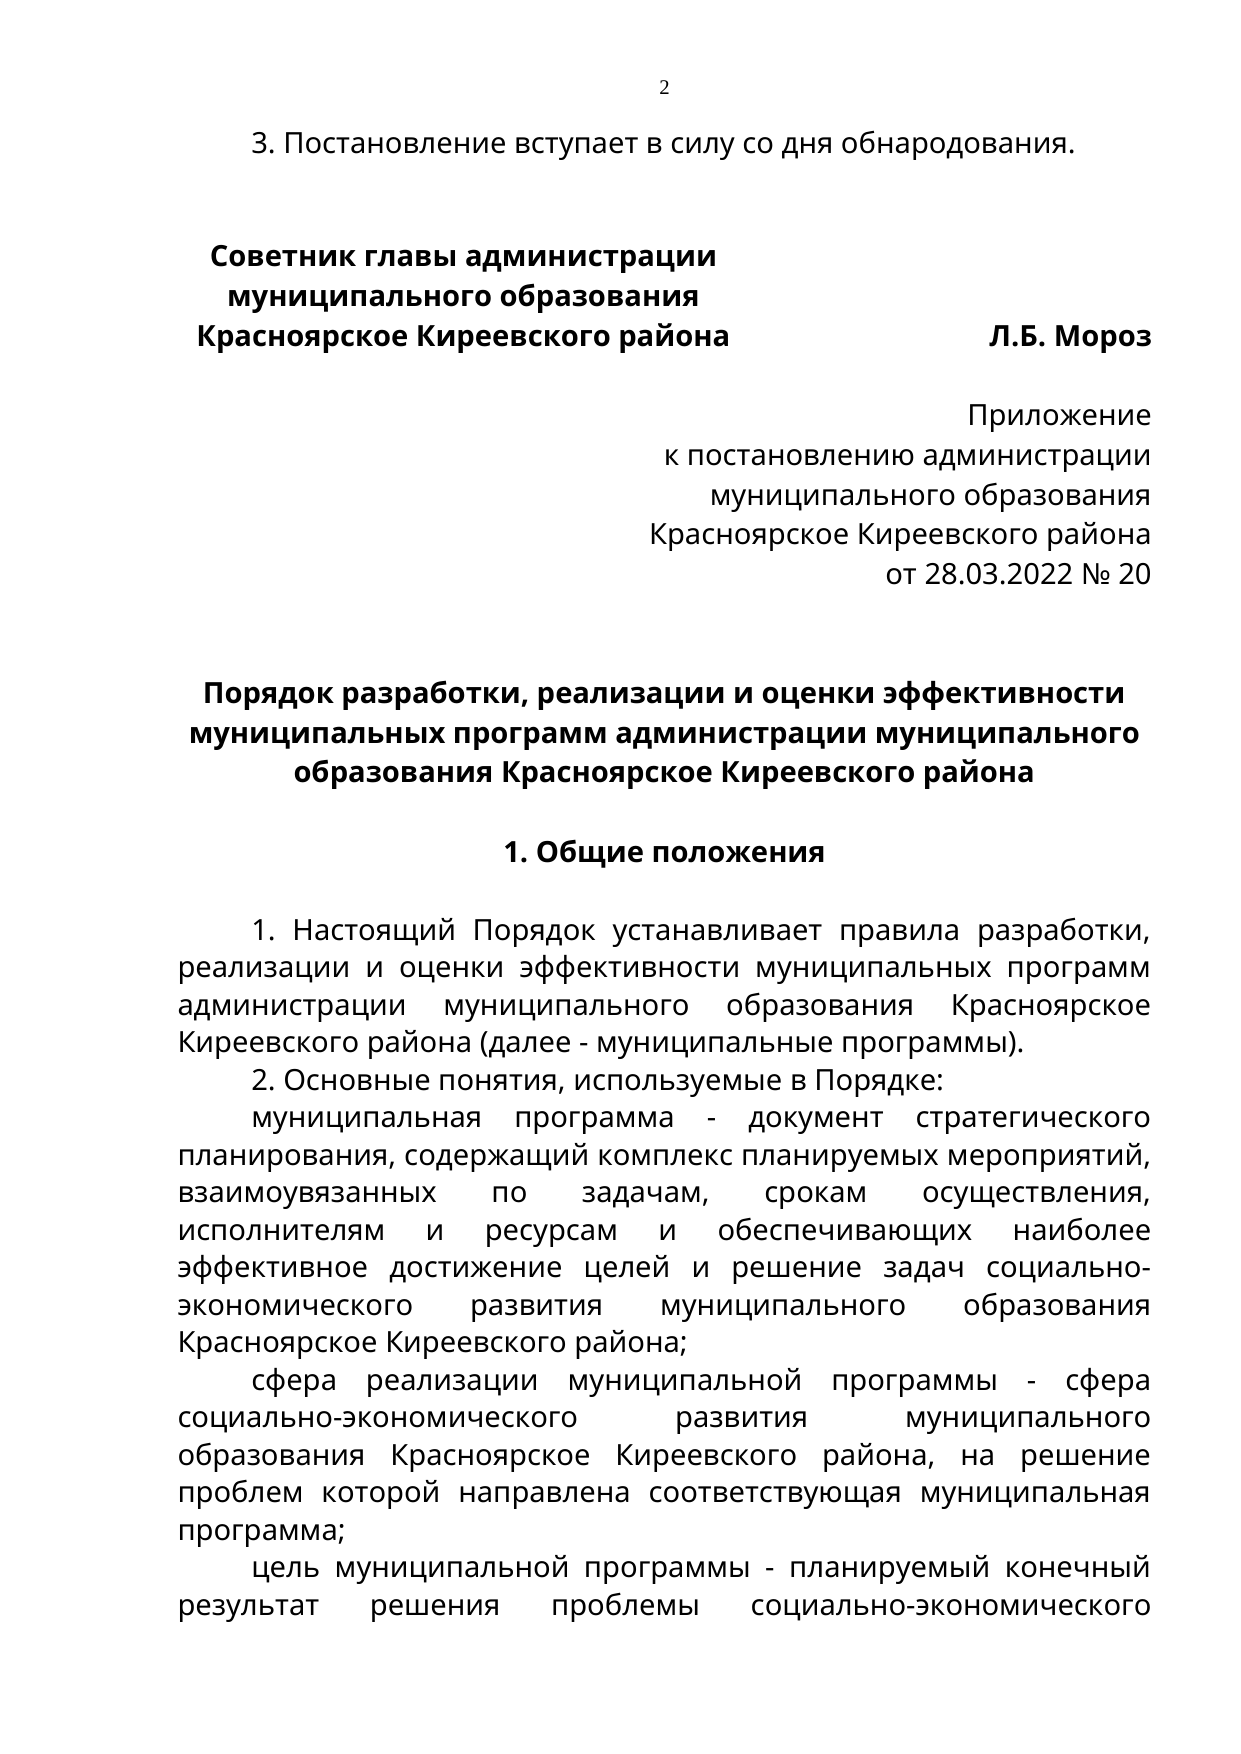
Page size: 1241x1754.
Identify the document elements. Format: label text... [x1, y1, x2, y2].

text Красноярское Киреевского района [177, 513, 1152, 553]
text муниципальная программа - документ стратегического планирования, содержащий комплекс планируемых мероприятий, взаимоувязанных по задачам, срокам осуществления, исполнителям и ресурсам и обеспечивающих наиболее эффективное достижение целей и решение задач социально-экономического развития муниципального образования Красноярское Киреевского района; [177, 1098, 1152, 1360]
text 3. Постановление вступает в силу со дня обнародования. [177, 123, 1152, 161]
text сфера реализации муниципальной программы - сфера социально-экономического развития муниципального образования Красноярское Киреевского района, на решение проблем которой направлена соответствующая муниципальная программа; [177, 1360, 1152, 1548]
text к постановлению администрации [177, 434, 1152, 474]
text муниципального образования [177, 474, 1152, 513]
text от 28.03.2022 № 20 [177, 553, 1152, 593]
text 2. Основные понятия, используемые в Порядке: [177, 1060, 1152, 1098]
title 1. Настоящий Порядок устанавливает правила разработки, реализации и оценки эффективности муниципальных программ администрации муниципального образования Красноярское Киреевского района (далее - муниципальные программы). [177, 910, 1152, 1060]
table_header Советник главы администрации муниципального образования Красноярское Киреевского района [177, 236, 749, 355]
title 1. Общие положения [177, 831, 1152, 871]
text Приложение [177, 394, 1152, 434]
table_header Л.Б. Мороз [750, 236, 1163, 355]
title Порядок разработки, реализации и оценки эффективности муниципальных программ администрации муниципального образования Красноярское Киреевского района [177, 672, 1152, 791]
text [177, 1548, 1152, 1623]
